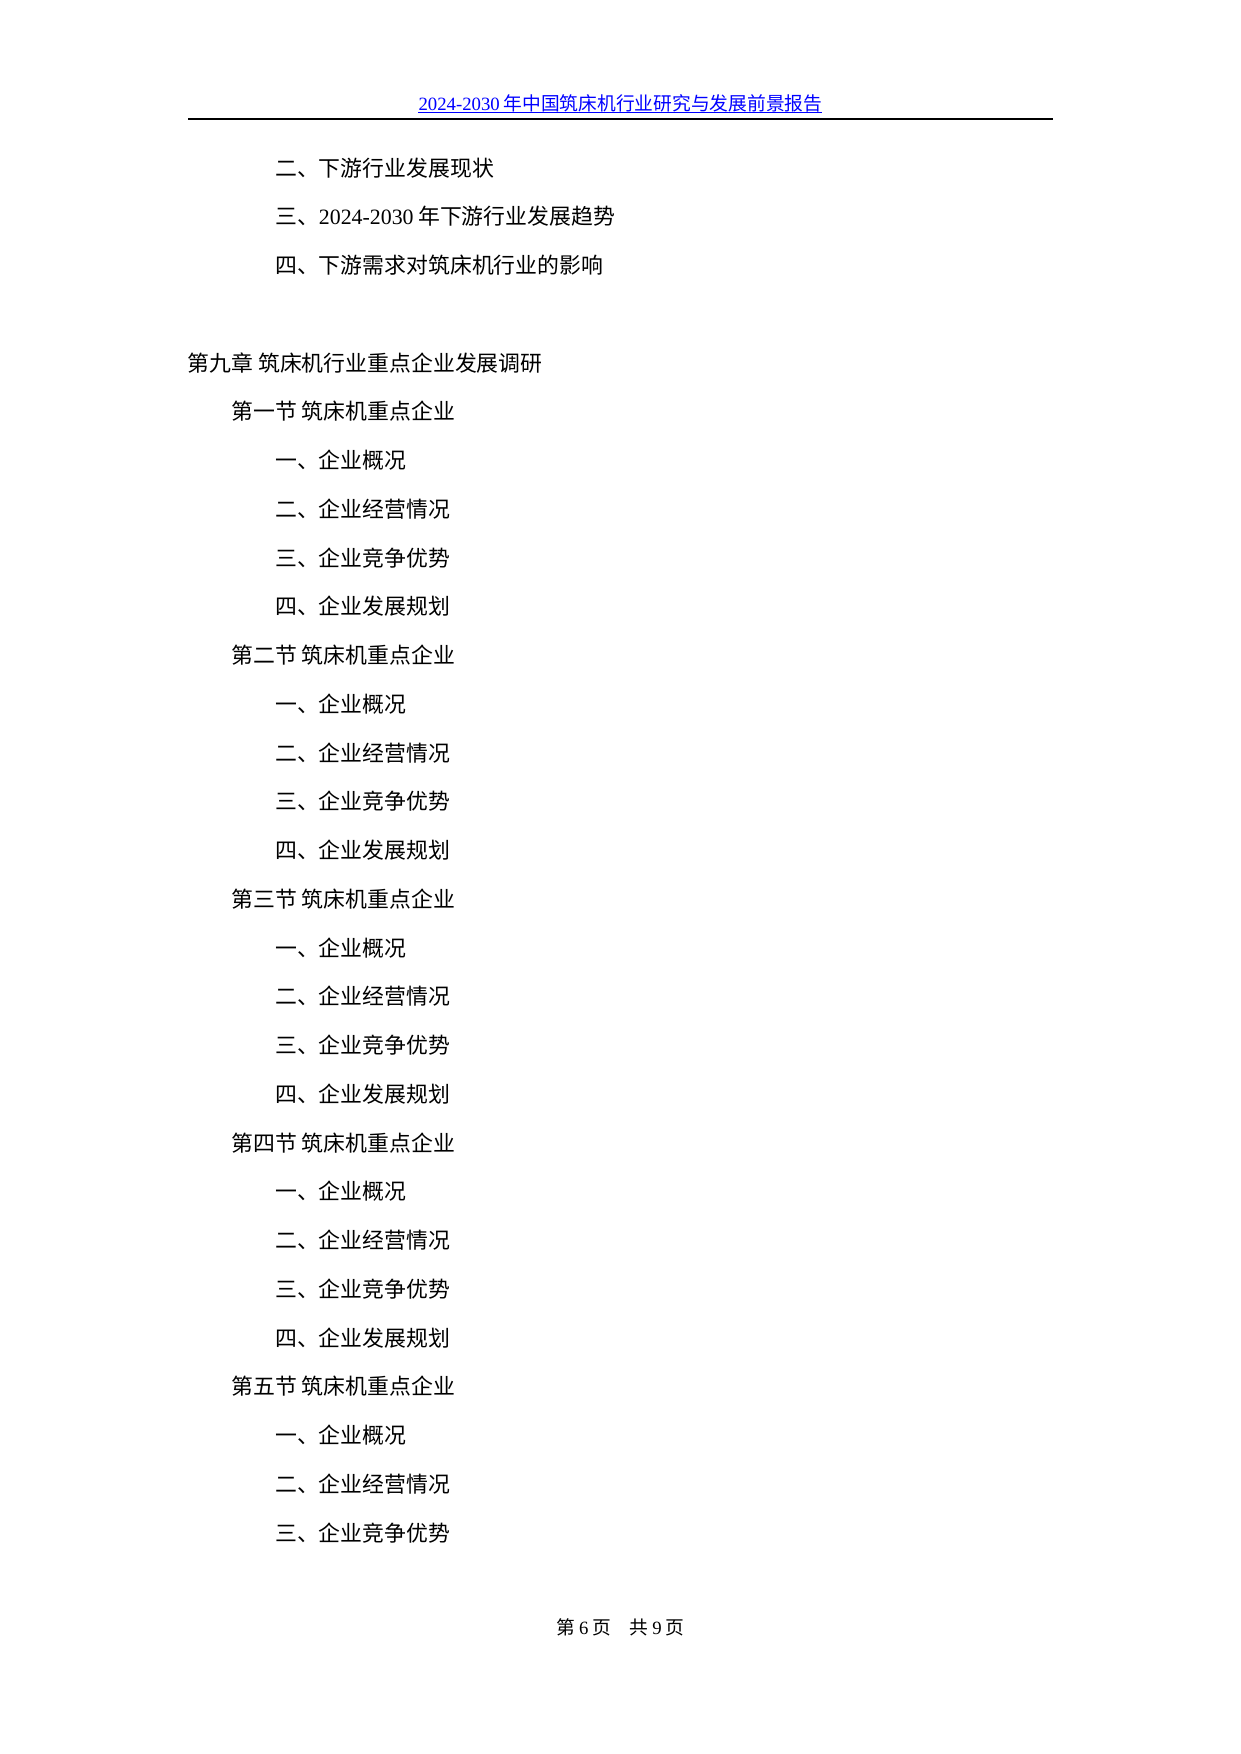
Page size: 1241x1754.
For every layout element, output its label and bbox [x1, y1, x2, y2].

text [187, 150, 1053, 1548]
